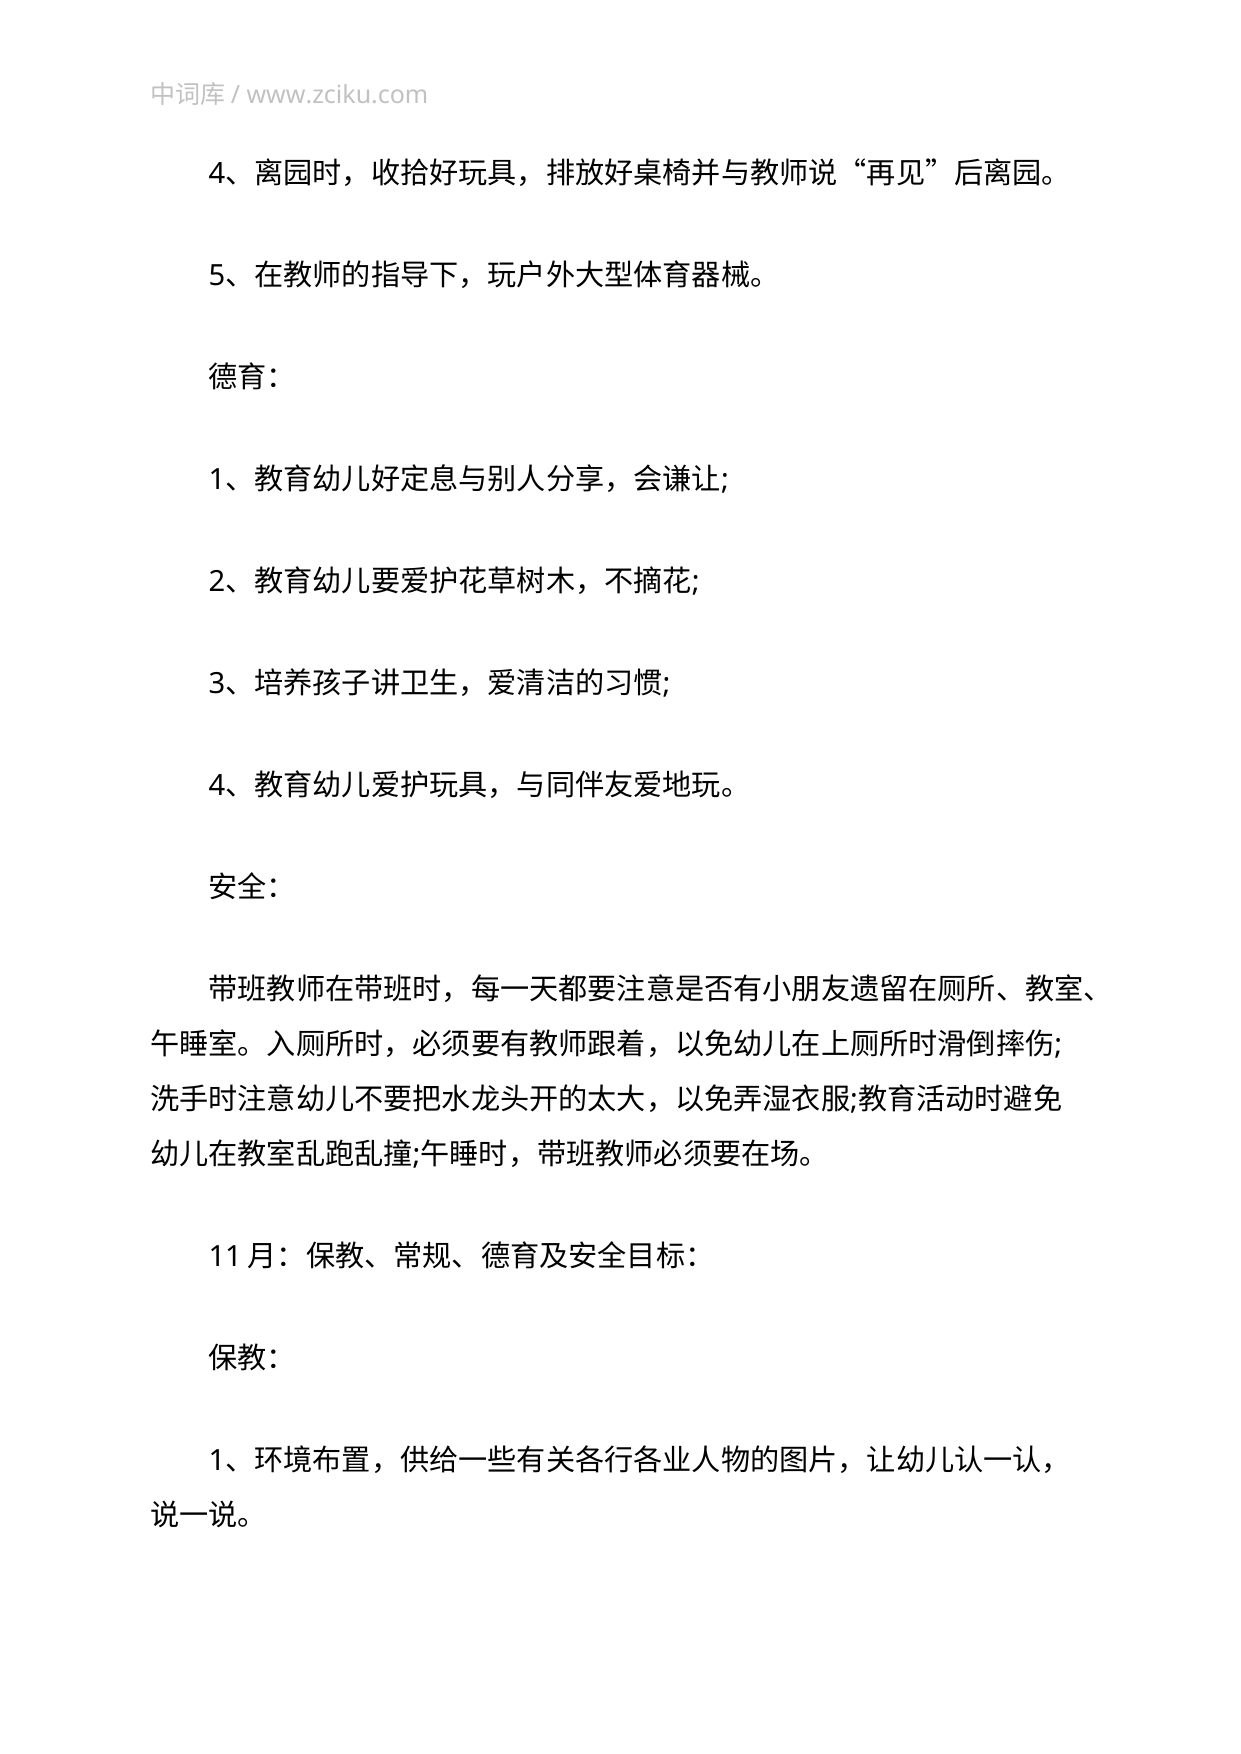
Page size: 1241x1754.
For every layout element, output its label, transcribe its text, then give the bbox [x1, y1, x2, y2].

text 3、培养孩子讲卫生，爱清洁的习惯; [150, 660, 1090, 702]
text 4、教育幼儿爱护玩具，与同伴友爱地玩。 [150, 762, 1090, 804]
text 德育： [150, 354, 1090, 396]
text 带班教师在带班时，每一天都要注意是否有小朋友遗留在厕所、教室、午睡室。入厕所时，必须要有教师跟着，以免幼儿在上厕所时滑倒摔伤;洗手时注意幼儿不要把水龙头开的太大，以免弄湿衣服;教育活动时避免幼儿在教室乱跑乱撞;午睡时，带班教师必须要在场。 [150, 965, 1090, 1173]
text 1、教育幼儿好定息与别人分享，会谦让; [150, 456, 1090, 498]
text 5、在教师的指导下，玩户外大型体育器械。 [150, 252, 1090, 294]
text 2、教育幼儿要爱护花草树木，不摘花; [150, 558, 1090, 600]
text 1、环境布置，供给一些有关各行各业人物的图片，让幼儿认一认，说一说。 [150, 1436, 1090, 1533]
text 安全： [150, 864, 1090, 906]
text 4、离园时，收拾好玩具，排放好桌椅并与教师说“再见”后离园。 [150, 150, 1090, 192]
text 保教： [150, 1334, 1090, 1377]
text 11月：保教、常规、德育及安全目标： [150, 1232, 1090, 1275]
